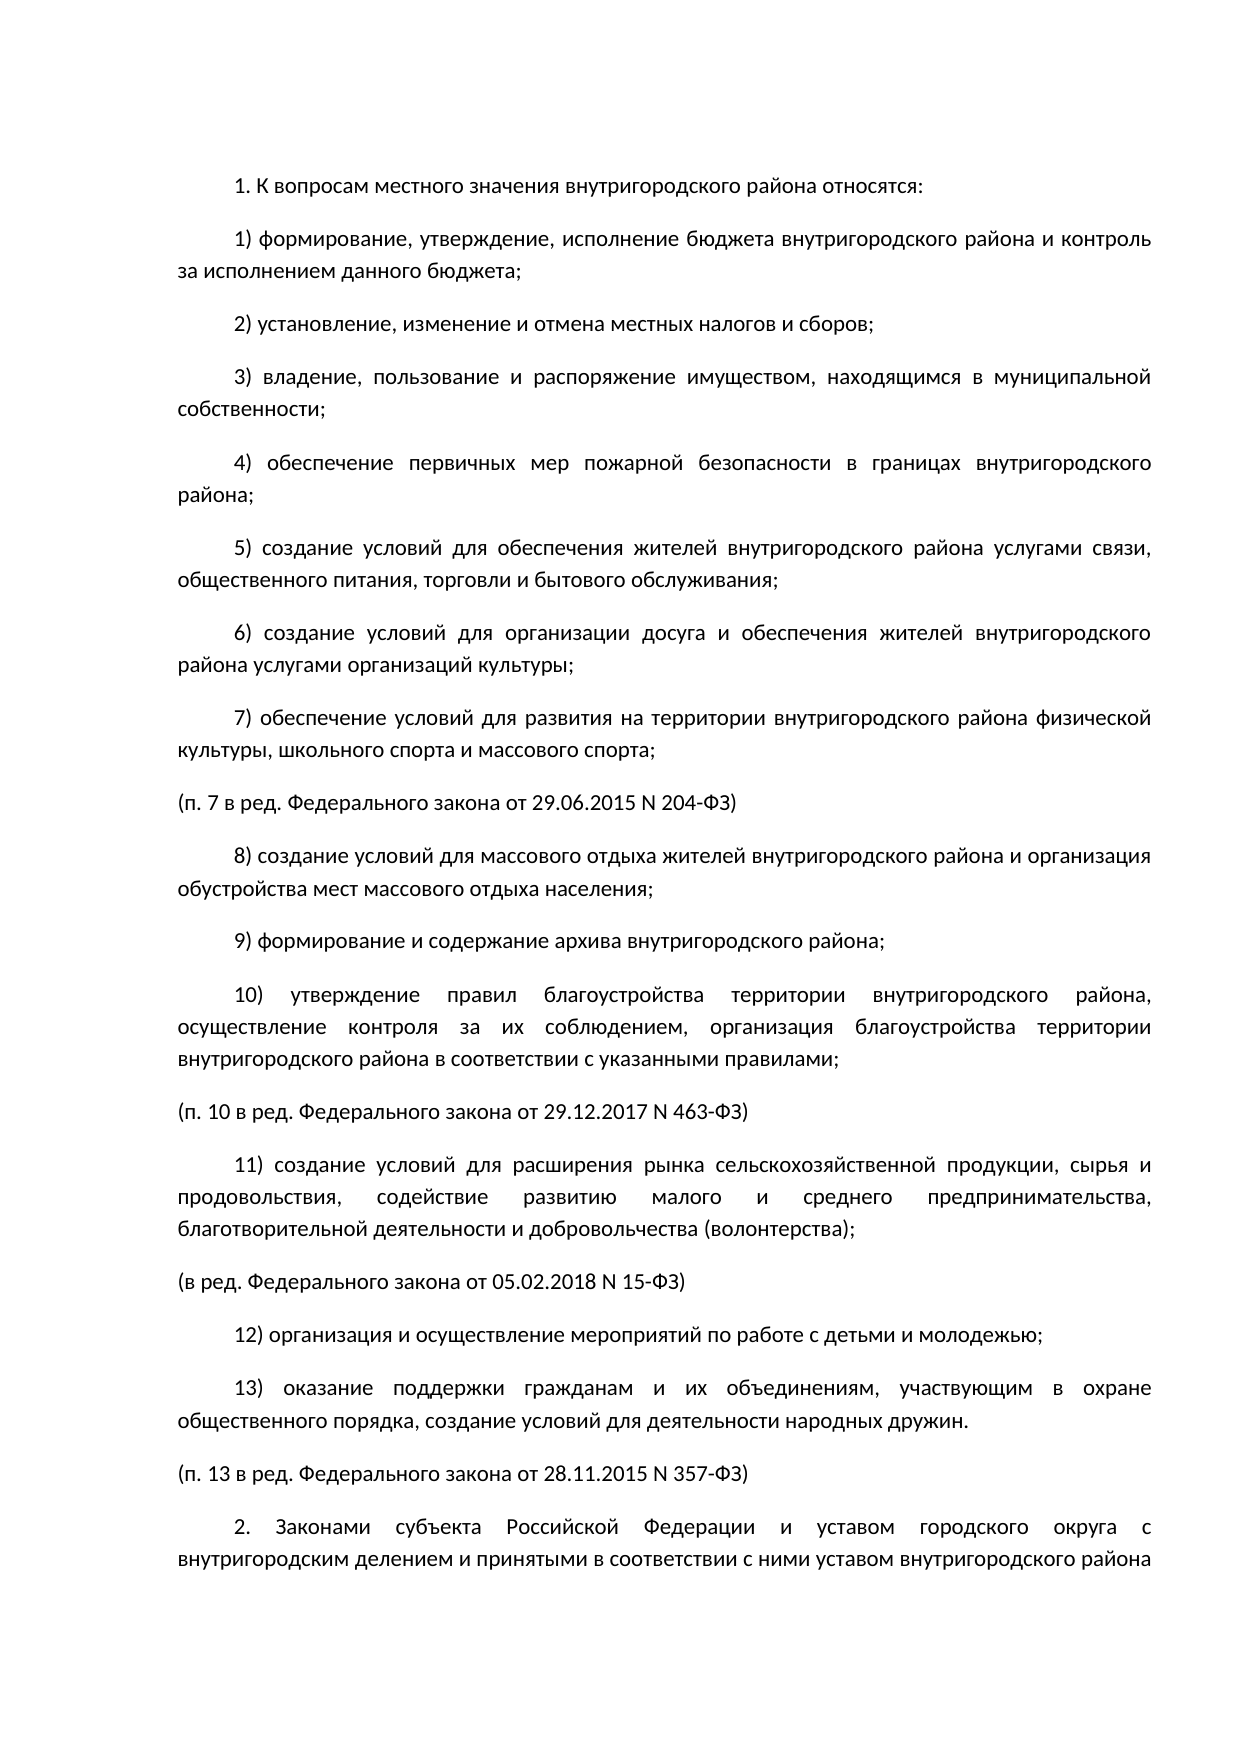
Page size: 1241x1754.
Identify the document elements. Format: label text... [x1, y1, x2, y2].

text 7) обеспечение условий для развития на территории внутригородского района физической культуры, школьного спорта и массового спорта; [177, 703, 1152, 763]
text (в ред. Федерального закона от 05.02.2018 N 15-ФЗ) [177, 1267, 1152, 1296]
text 1) формирование, утверждение, исполнение бюджета внутригородского района и контроль за исполнением данного бюджета; [177, 224, 1152, 284]
text 4) обеспечение первичных мер пожарной безопасности в границах внутригородского района; [177, 448, 1152, 508]
text (п. 13 в ред. Федерального закона от 28.11.2015 N 357-ФЗ) [177, 1459, 1152, 1487]
text 3) владение, пользование и распоряжение имуществом, находящимся в муниципальной собственности; [177, 362, 1152, 423]
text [177, 1512, 1152, 1572]
text 2) установление, изменение и отмена местных налогов и сборов; [177, 309, 1152, 337]
text 11) создание условий для расширения рынка сельскохозяйственной продукции, сырья и продовольствия, содействие развитию малого и среднего предпринимательства, благотворительной деятельности и добровольчества (волонтерства); [177, 1150, 1152, 1242]
text 10) утверждение правил благоустройства территории внутригородского района, осуществление контроля за их соблюдением, организация благоустройства территории внутригородского района в соответствии с указанными правилами; [177, 980, 1152, 1072]
text 5) создание условий для обеспечения жителей внутригородского района услугами связи, общественного питания, торговли и бытового обслуживания; [177, 533, 1152, 593]
text 6) создание условий для организации досуга и обеспечения жителей внутригородского района услугами организаций культуры; [177, 618, 1152, 678]
text 9) формирование и содержание архива внутригородского района; [177, 927, 1152, 955]
text 13) оказание поддержки гражданам и их объединениям, участвующим в охране общественного порядка, создание условий для деятельности народных дружин. [177, 1373, 1152, 1434]
text 12) организация и осуществление мероприятий по работе с детьми и молодежью; [177, 1321, 1152, 1348]
text (п. 10 в ред. Федерального закона от 29.12.2017 N 463-ФЗ) [177, 1097, 1152, 1125]
text 8) создание условий для массового отдыха жителей внутригородского района и организация обустройства мест массового отдыха населения; [177, 841, 1152, 902]
text (п. 7 в ред. Федерального закона от 29.06.2015 N 204-ФЗ) [177, 788, 1152, 816]
text 1. К вопросам местного значения внутригородского района относятся: [177, 171, 1152, 199]
